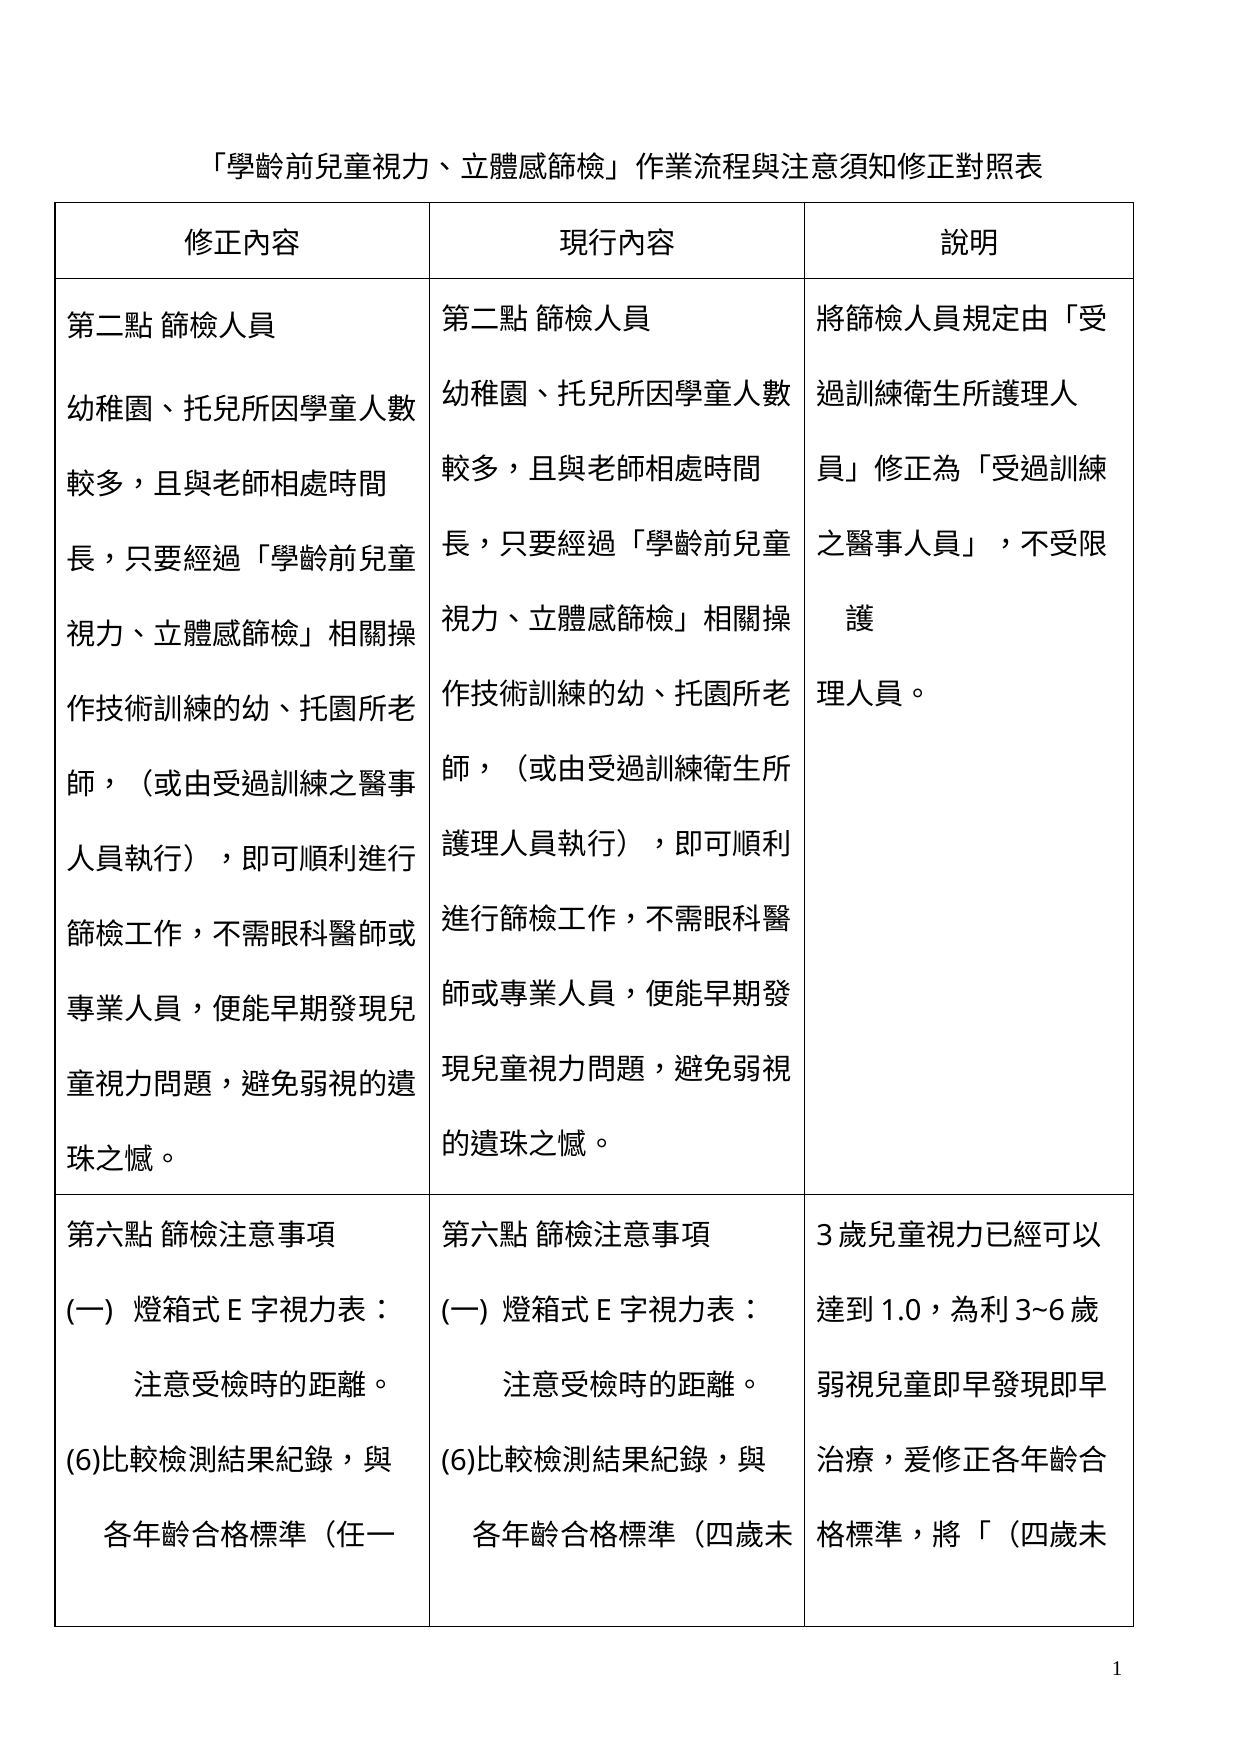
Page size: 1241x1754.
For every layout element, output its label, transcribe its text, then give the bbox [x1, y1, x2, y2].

text 「學齡前兒童視力、立體感篩檢」作業流程與注意須知修正對照表 [118, 127, 1122, 202]
table_cell 第二點 篩檢人員 幼稚園、托兒所因學童人數較多，且與老師相處時間長，只要經過「學齡前兒童視力、立體感篩檢」相關操作技術訓練的幼、托園所老師，（或由受過訓練之醫事人員執行），即可順利進行篩檢工作，不需眼科醫師或專業人員，便能早期發現兒童視力問題，避免弱視的遺珠之憾。 [56, 279, 429, 1194]
table_cell 第二點 篩檢人員 幼稚園、托兒所因學童人數較多，且與老師相處時間長，只要經過「學齡前兒童視力、立體感篩檢」相關操作技術訓練的幼、托園所老師，（或由受過訓練衛生所護理人員執行），即可順利進行篩檢工作，不需眼科醫師或專業人員，便能早期發現兒童視力問題，避免弱視的遺珠之憾。 [430, 279, 804, 1194]
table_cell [805, 1195, 1133, 1626]
table_header 修正內容 [56, 203, 429, 278]
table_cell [56, 1195, 429, 1626]
table_cell 將篩檢人員規定由「受 過訓練衛生所護理人 員」修正為「受過訓練 之醫事人員」，不受限護 理人員。 [805, 279, 1133, 1194]
table_header 現行內容 [430, 203, 804, 278]
table_header 說明 [805, 203, 1133, 278]
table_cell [430, 1195, 804, 1626]
